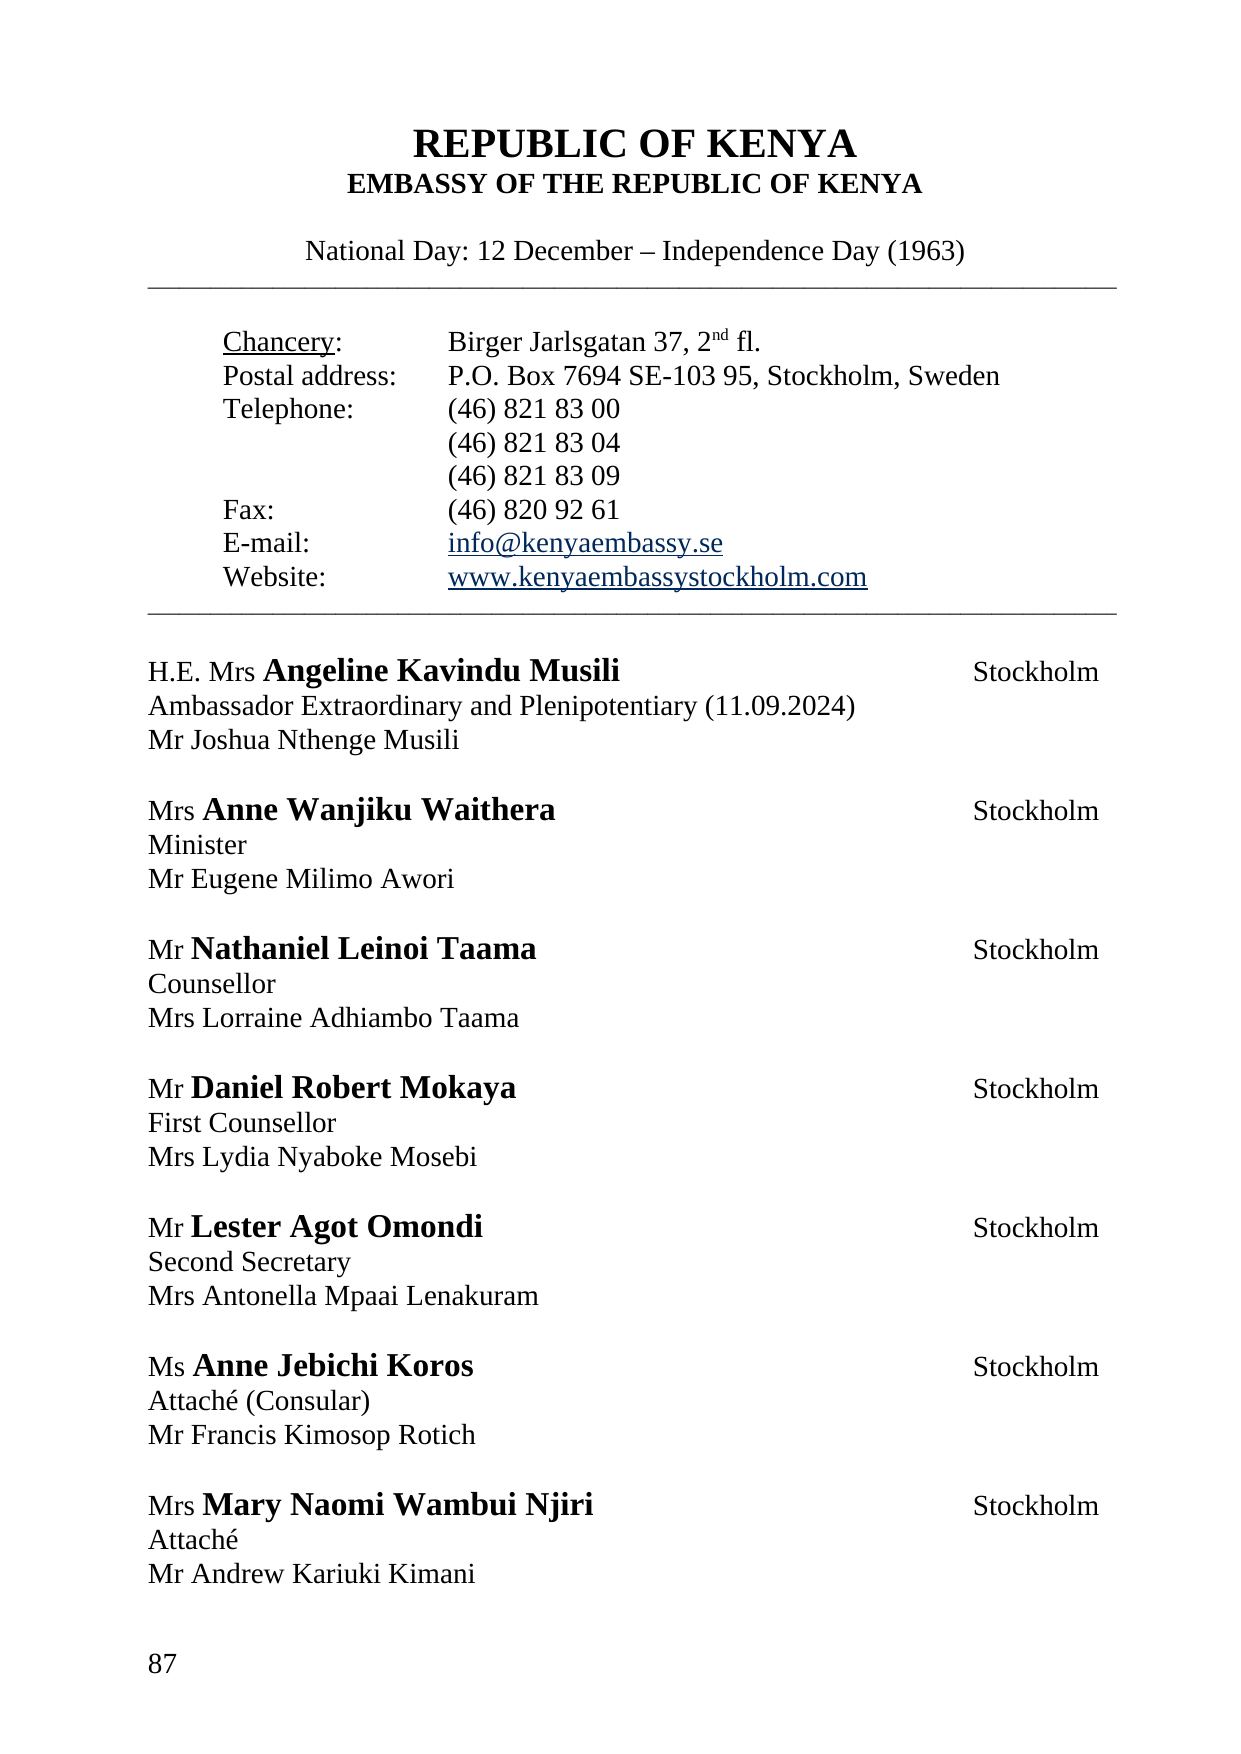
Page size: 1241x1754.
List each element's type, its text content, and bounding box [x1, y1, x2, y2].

text embassy of the Republic of KENYA [148, 166, 1122, 199]
text Minister [148, 827, 1122, 861]
text Mrs Lorraine Adhiambo Taama [148, 1000, 1122, 1033]
text Mrs Antonella Mpaai Lenakuram [148, 1278, 1122, 1311]
text Mrs Lydia Nyaboke Mosebi [148, 1139, 1122, 1172]
text Chancery: Birger Jarlsgatan 37, 2nd fl. [223, 324, 1122, 358]
subtitle Republic of KENYA [148, 118, 1122, 166]
text Mr Andrew Kariuki Kimani [148, 1556, 1122, 1589]
text _____________________________________________________________________________________________ [148, 267, 1122, 291]
text Mrs Mary Naomi Wambui Njiri Stockholm [148, 1484, 1122, 1522]
text Ambassador Extraordinary and Plenipotentiary (11.09.2024) [148, 688, 1122, 722]
text First Counsellor [148, 1105, 1122, 1139]
text Mr Eugene Milimo Awori [148, 861, 1122, 894]
text Attaché [148, 1522, 1122, 1556]
text Mr Daniel Robert Mokaya Stockholm [148, 1067, 1122, 1105]
text Postal address: P.O. Box 7694 SE-103 95, Stockholm, Sweden [223, 358, 1122, 391]
text Mr Francis Kimosop Rotich [148, 1417, 1122, 1450]
text Mr Nathaniel Leinoi Taama Stockholm [148, 928, 1122, 966]
text Website: www.kenyaembassystockholm.com [148, 559, 1122, 593]
text Second Secretary [148, 1244, 1122, 1278]
text _____________________________________________________________________________________________ [148, 593, 1122, 617]
text H.E. Mrs Angeline Kavindu Musili Stockholm [148, 650, 1122, 688]
text Fax: (46) 820 92 61 [148, 492, 1122, 526]
text (46) 821 83 04 [148, 425, 1122, 458]
text Attaché (Consular) [148, 1383, 1122, 1417]
text Mr Lester Agot Omondi Stockholm [148, 1206, 1122, 1244]
text Ms Anne Jebichi Koros Stockholm [148, 1345, 1122, 1383]
text Mr Joshua Nthenge Musili [148, 722, 1122, 756]
text E-mail: info@kenyaembassy.se [148, 526, 1122, 559]
text Mrs Anne Wanjiku Waithera Stockholm [148, 789, 1122, 827]
text National Day: 12 December – Independence Day (1963) [148, 233, 1122, 267]
text Telephone: (46) 821 83 00 [148, 391, 1122, 425]
text (46) 821 83 09 [148, 458, 1122, 492]
text Counsellor [148, 966, 1122, 1000]
